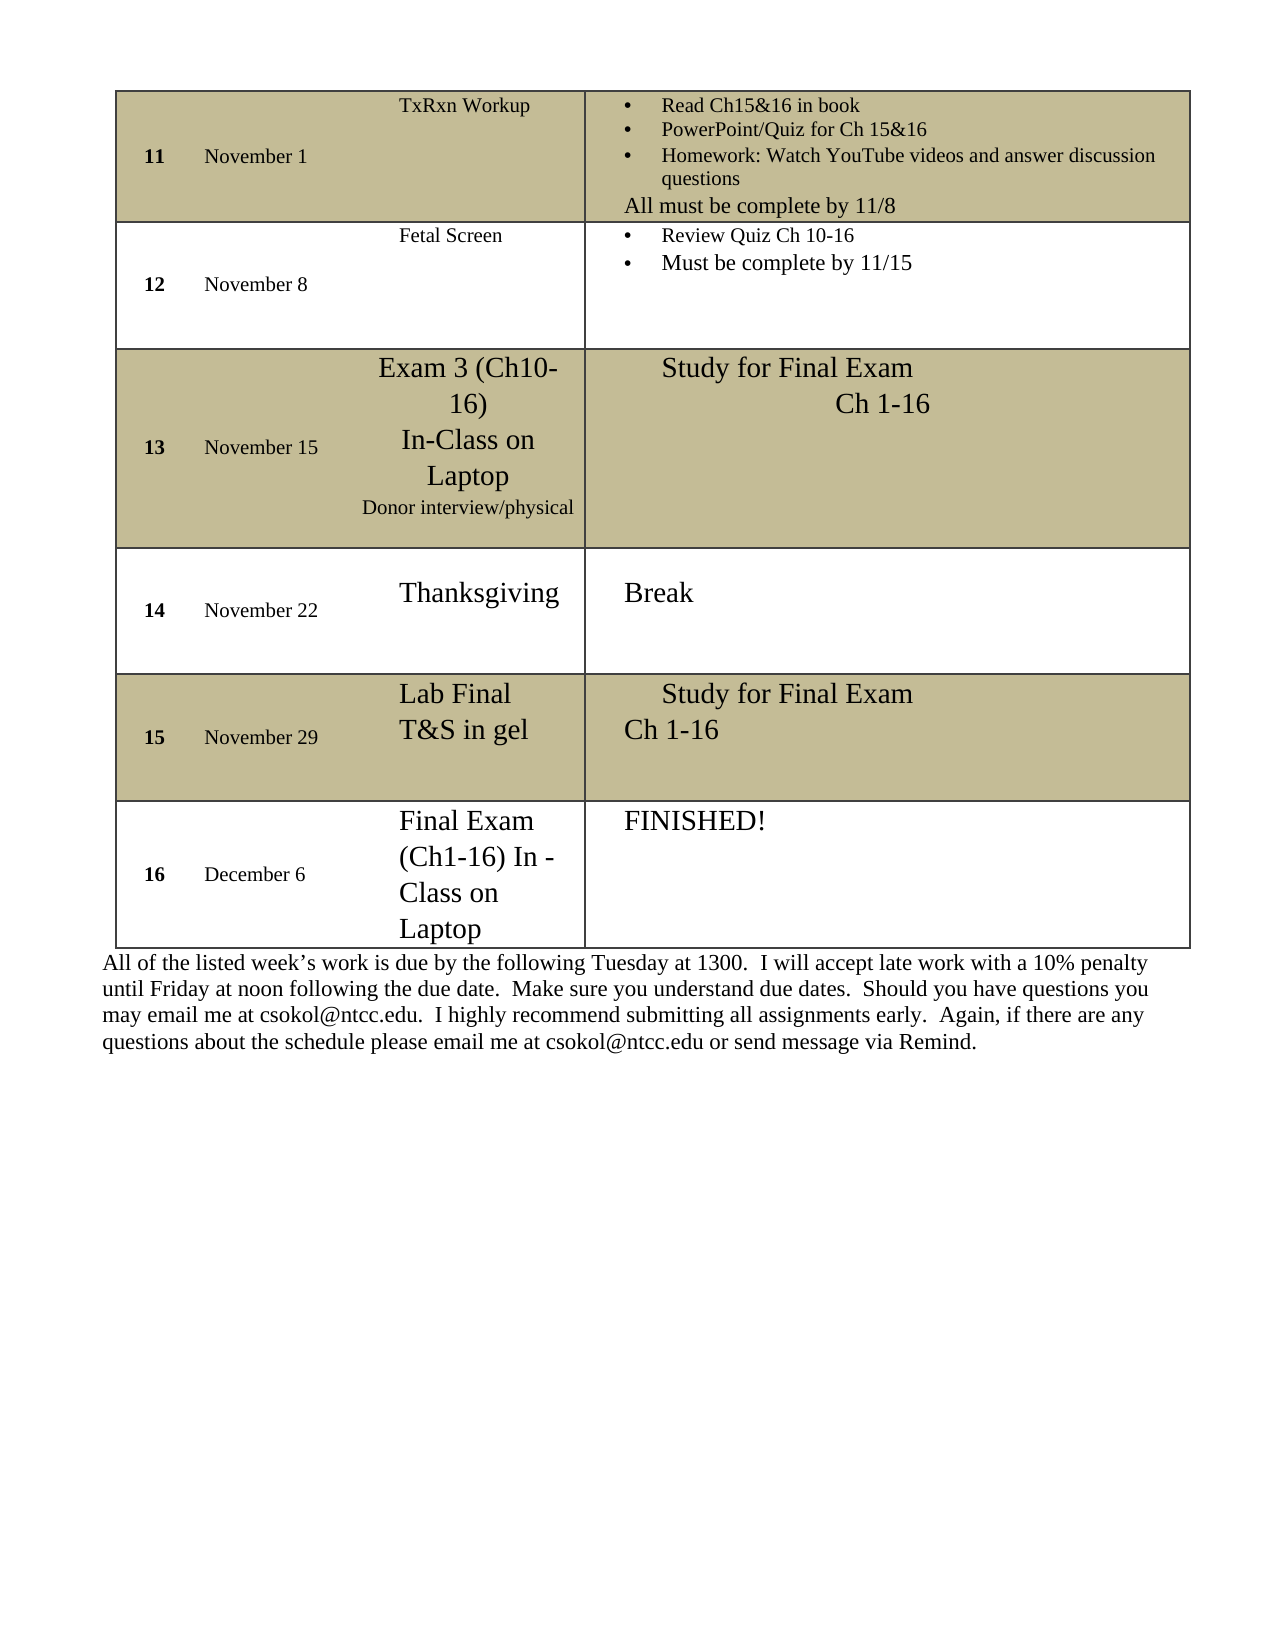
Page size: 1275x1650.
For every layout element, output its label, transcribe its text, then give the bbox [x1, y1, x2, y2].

table_cell November 29 [203, 675, 360, 800]
table_cell November 8 [203, 223, 360, 347]
text All of the listed week’s work is due by the following Tuesday at 1300. I will accept late work with a 10% penalty until Friday at noon following the due date. Make sure you understand due dates. Should you have questions you may email me at csokol@ntcc.edu. I highly recommend submitting all assignments early. Again, if there are any questions about the schedule please email me at csokol@ntcc.edu or send message via Remind. [102, 949, 1173, 1054]
table_cell November 1 [203, 92, 360, 221]
table_cell Exam 3 (Ch10-16) In-Class on Laptop Donor interview/physical [360, 350, 584, 547]
table_cell December 6 [203, 802, 360, 947]
table_cell November 15 [203, 350, 360, 547]
table_cell 15 [117, 675, 203, 800]
table_cell 16 [117, 802, 203, 947]
table_cell 11 [117, 92, 203, 221]
table_cell November 22 [203, 549, 360, 673]
table_cell FINISHED! [586, 802, 1189, 947]
table_cell Study for Final Exam Ch 1-16 [586, 350, 1189, 547]
table_cell 14 [117, 549, 203, 673]
table_cell Lab Final T&S in gel [360, 675, 584, 800]
table_cell 12 [117, 223, 203, 347]
table_cell Break [586, 549, 1189, 673]
table_cell Final Exam (Ch1-16) In -Class on Laptop [360, 802, 584, 947]
table_cell Study for Final Exam Ch 1-16 [586, 675, 1189, 800]
table_cell 13 [117, 350, 203, 547]
table_cell Fetal Screen [360, 223, 584, 347]
table_cell TxRxn Workup [360, 92, 584, 221]
table_cell Read Ch15&16 in book PowerPoint/Quiz for Ch 15&16 Homework: Watch YouTube videos and answer discussion questions All must be complete by 11/8 [586, 92, 1189, 221]
table_cell Review Quiz Ch 10-16 Must be complete by 11/15 [586, 223, 1189, 347]
table_cell Thanksgiving [360, 549, 584, 673]
